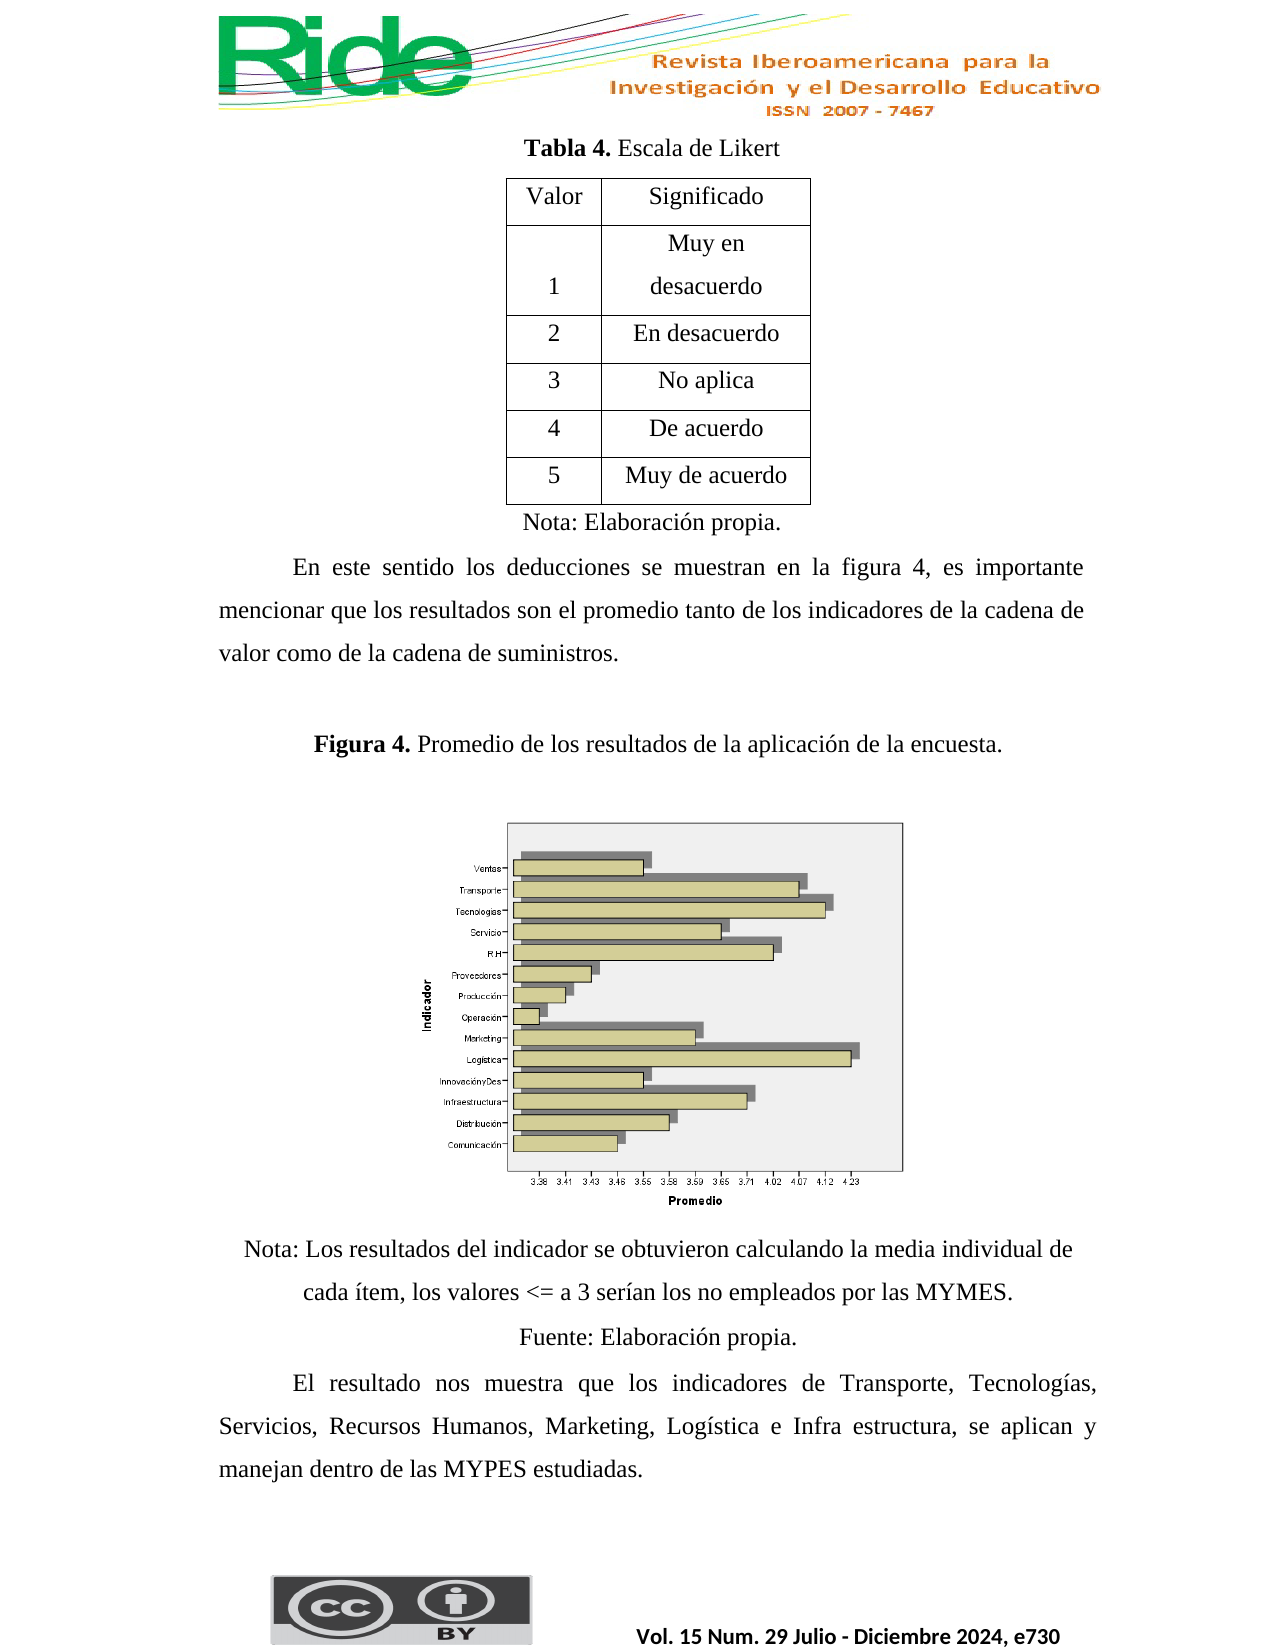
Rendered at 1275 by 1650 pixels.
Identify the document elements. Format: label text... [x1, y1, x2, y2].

picture [218, 14, 1104, 119]
table_cell No aplica [602, 364, 810, 409]
picture [409, 819, 908, 1218]
text Nota: Elaboración propia. [218, 507, 1085, 536]
picture [270, 1575, 533, 1645]
table_cell 5 [507, 458, 601, 504]
table_cell En desacuerdo [602, 316, 810, 362]
table_cell 2 [507, 316, 601, 362]
table_header Significado [602, 179, 810, 225]
text Figura 4. Promedio de los resultados de la aplicación de la encuesta. [218, 729, 1098, 757]
table_cell 4 [507, 411, 601, 457]
table_cell 1 [507, 226, 601, 315]
table_cell De acuerdo [602, 411, 810, 457]
text En este sentido los deducciones se muestran en la figura 4, es importante mencionar que los resultados son el promedio tanto de los indicadores de la cadena de valor como de la cadena de suministros. [218, 552, 1085, 667]
table_header Valor [507, 179, 601, 225]
text Fuente: Elaboración propia. [218, 1322, 1098, 1351]
table_cell Muy en desacuerdo [602, 226, 810, 315]
text Tabla 4. Escala de Likert [218, 133, 1085, 162]
text El resultado nos muestra que los indicadores de Transporte, Tecnologías, Servicios, Recursos Humanos, Marketing, Logística e Infra estructura, se aplican y manejan dentro de las MYPES estudiadas. [218, 1368, 1098, 1483]
text Nota: Los resultados del indicador se obtuvieron calculando la media individual de cada ítem, los valores <= a 3 serían los no empleados por las MYMES. [218, 1234, 1098, 1306]
table_cell Muy de acuerdo [602, 458, 810, 504]
table_cell 3 [507, 364, 601, 409]
